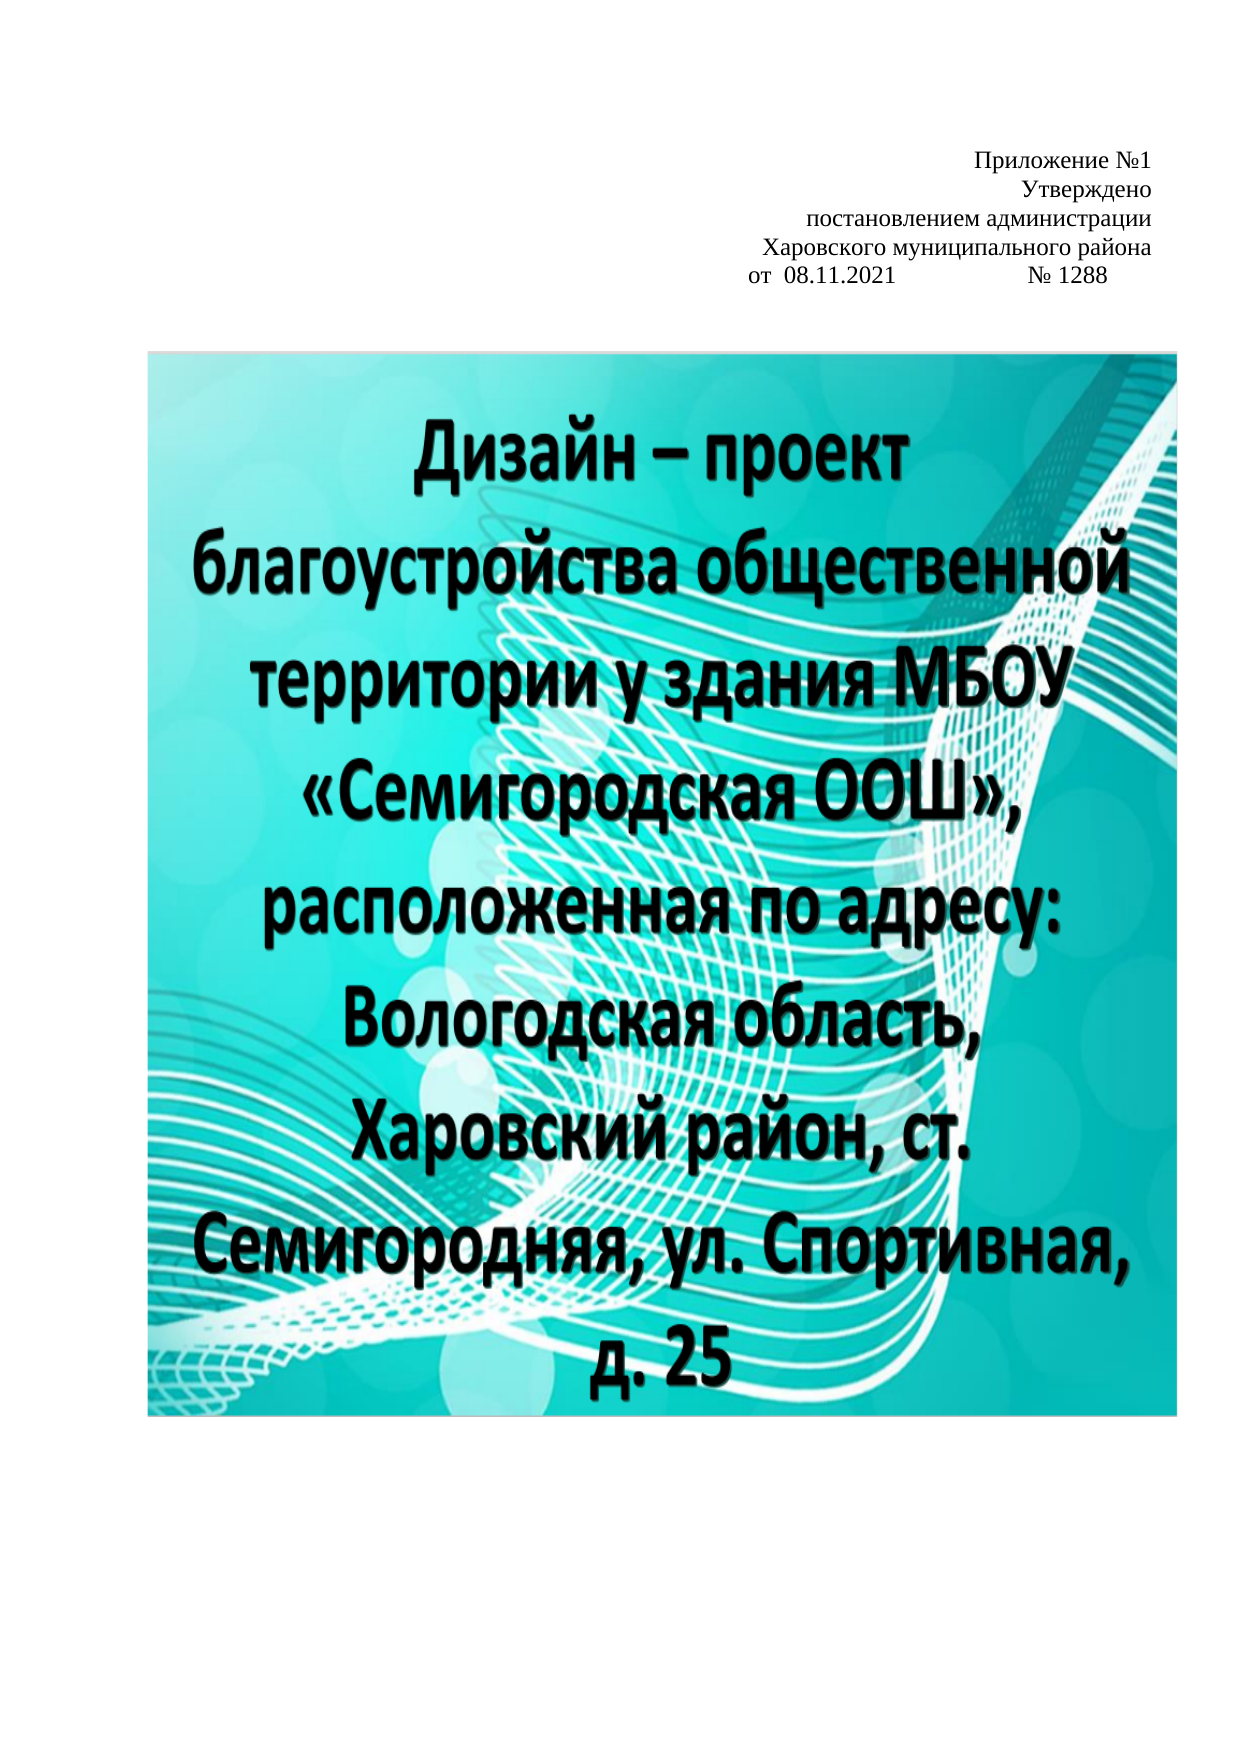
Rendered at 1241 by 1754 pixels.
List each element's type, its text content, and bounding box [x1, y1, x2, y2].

title Утверждено [148, 174, 1152, 203]
title Харовского муниципального района [148, 232, 1152, 260]
picture [147, 351, 1178, 1417]
title Приложение №1 [148, 145, 1152, 174]
title постановлением администрации [148, 203, 1152, 232]
title от 08.11.2021 № 1288 [148, 260, 1152, 289]
